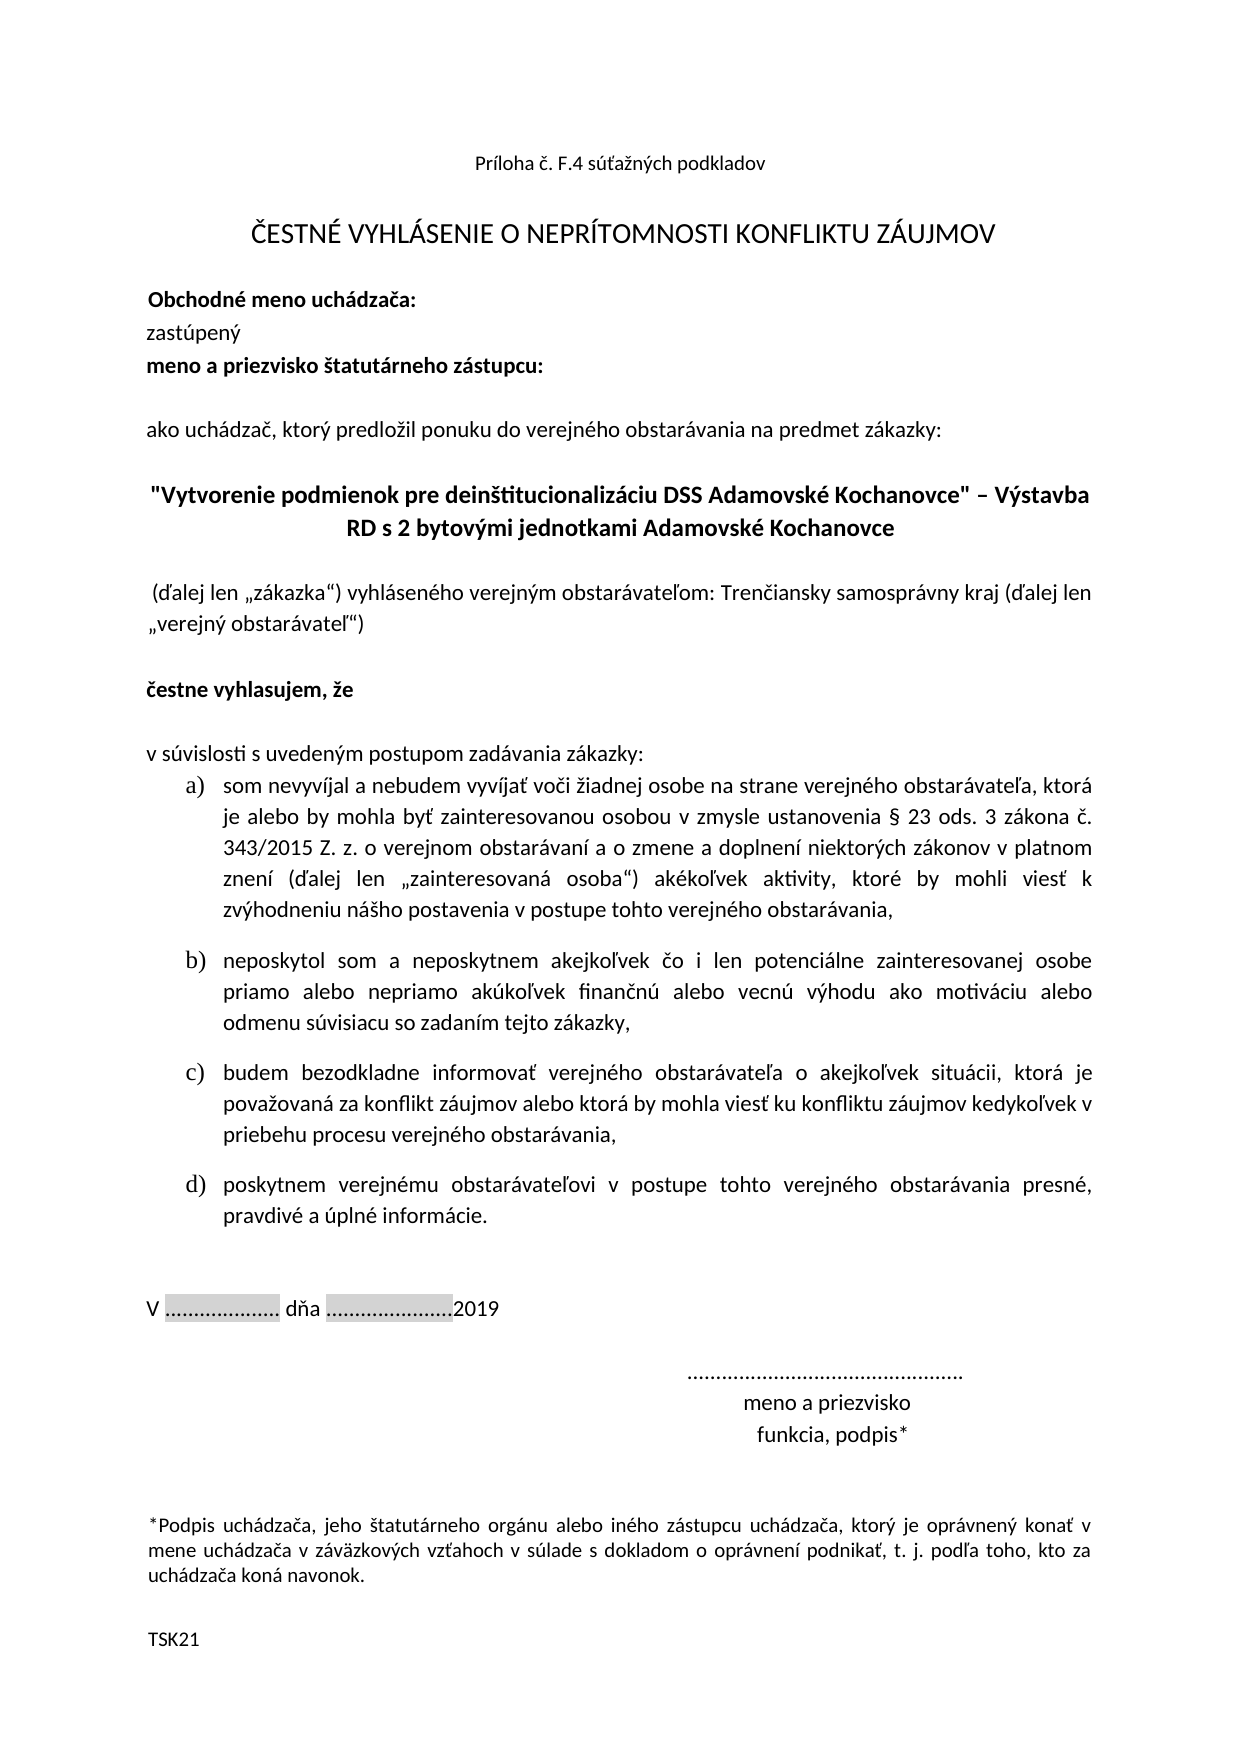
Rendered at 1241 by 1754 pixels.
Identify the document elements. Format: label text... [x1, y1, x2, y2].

text (ďalej len „zákazka“) vyhláseného verejným obstarávateľom: Trenčiansky samosprávny kraj (ďalej len „verejný obstarávateľ“) [146, 578, 1094, 638]
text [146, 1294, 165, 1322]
text *Podpis uchádzača, jeho štatutárneho orgánu alebo iného zástupcu uchádzača, ktorý je oprávnený konať v mene uchádzača v záväzkových vzťahoch v súlade s dokladom o oprávnení podnikať, t. j. podľa toho, kto za uchádzača koná navonok. [148, 1512, 1092, 1588]
text "Vytvorenie podmienok pre deinštitucionalizáciu DSS Adamovské Kochanovce" – Výstavba RD s 2 bytovými jednotkami Adamovské Kochanovce [148, 479, 1093, 543]
list poskytnem verejnému obstarávateľovi v postupe tohto verejného obstarávania presné, pravdivé a úplné informácie. [185, 1169, 1094, 1229]
text Príloha č. F.4 súťažných podkladov [148, 150, 1093, 175]
text zastúpený [146, 318, 593, 347]
text čestne vyhlasujem, že [146, 675, 593, 703]
text meno a priezvisko [666, 1388, 1033, 1417]
list budem bezodkladne informovať verejného obstarávateľa o akejkoľvek situácii, ktorá je považovaná za konflikt záujmov alebo ktorá by mohla viesť ku konfliktu záujmov kedykoľvek v priebehu procesu verejného obstarávania, [185, 1057, 1094, 1148]
list som nevyvíjal a nebudem vyvíjať voči žiadnej osobe na strane verejného obstarávateľa, ktorá je alebo by mohla byť zainteresovanou osobou v zmysle ustanovenia § 23 ods. 3 zákona č. 343/2015 Z. z. o verejnom obstarávaní a o zmene a doplnení niektorých zákonov v platnom znení (ďalej len „zainteresovaná osoba“) akékoľvek aktivity, ktoré by mohli viesť k zvýhodneniu nášho postavenia v postupe tohto verejného obstarávania, [185, 770, 1094, 924]
text meno a priezvisko štatutárneho zástupcu: [146, 352, 593, 379]
text v súvislosti s uvedeným postupom zadávania zákazky: [146, 739, 1094, 767]
text ČESTNÉ VYHLÁSENIE O NEPRÍTOMNOSTI KONFLIKTU ZÁUJMOV [148, 216, 1099, 251]
list neposkytol som a neposkytnem akejkoľvek čo i len potenciálne zainteresovanej osobe priamo alebo nepriamo akúkoľvek finančnú alebo vecnú výhodu ako motiváciu alebo odmenu súvisiacu so zadaním tejto zákazky, [185, 945, 1094, 1036]
text ako uchádzač, ktorý predložil ponuku do verejného obstarávania na predmet zákazky: [146, 416, 1094, 444]
text funkcia, podpis* [460, 1420, 1099, 1448]
text ................................................ [666, 1357, 1033, 1385]
text V .................... dňa ......................2019 [453, 1294, 1094, 1322]
text Obchodné meno uchádzača: [148, 285, 1099, 313]
